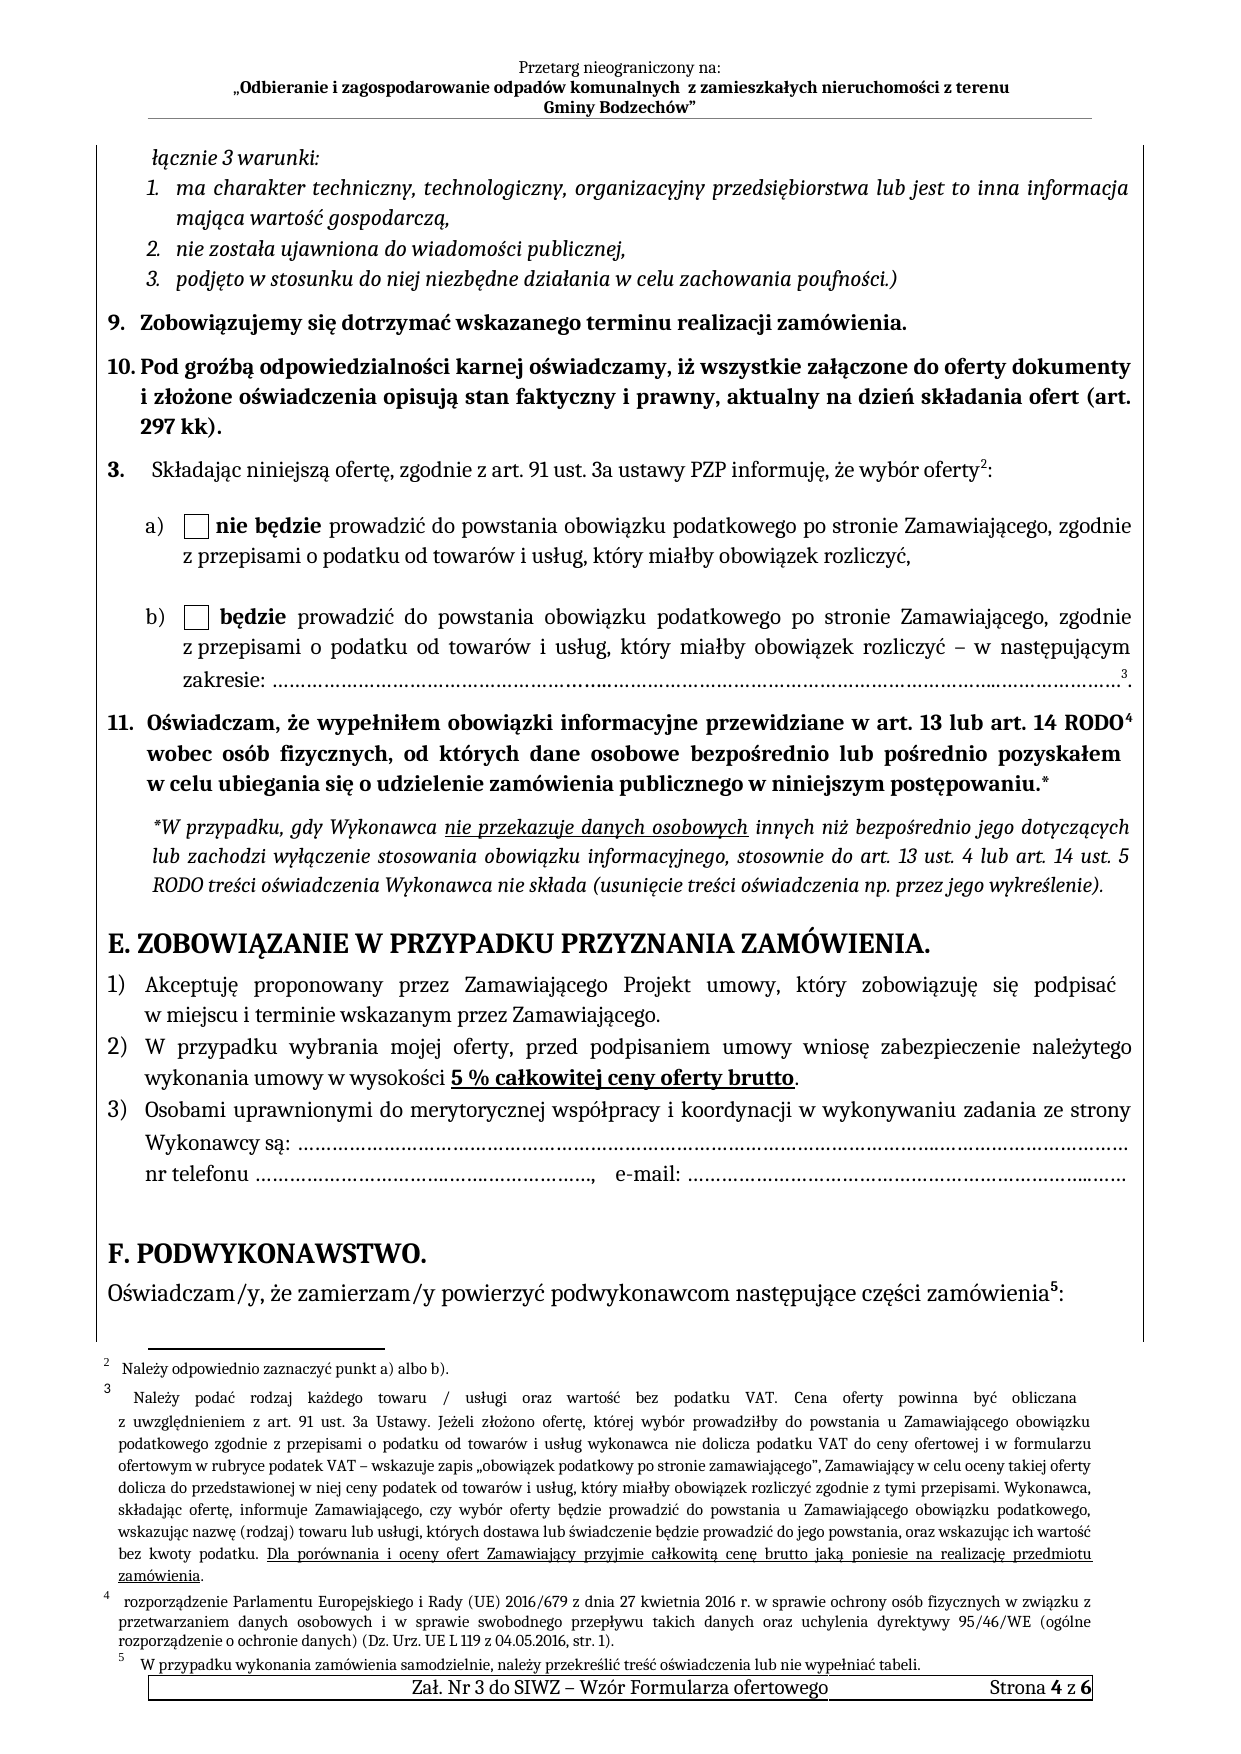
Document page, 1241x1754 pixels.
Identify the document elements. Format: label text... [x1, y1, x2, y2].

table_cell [97, 145, 1143, 915]
table_cell E. ZOBOWIĄZANIE W PRZYPADKU PRZYZNANIA ZAMÓWIENIA. Akceptuję proponowany przez Zamawiającego Projekt umowy, który zobowiązuję się podpisać w miejscu i terminie wskazanym przez Zamawiającego. W przypadku wybrania mojej oferty, przed podpisaniem umowy wniosę zabezpieczenie należytego wykonania umowy w wysokości 5 % całkowitej ceny oferty brutto. Osobami uprawnionymi do merytorycznej współpracy i koordynacji w wykonywaniu zadania ze strony Wykonawcy są: ………………………………………………………………………………………………….…………………………… nr telefonu …………………………….…….………………, e-mail: ……………………………………………………………..…… [97, 915, 1143, 1224]
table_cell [97, 1224, 1143, 1342]
